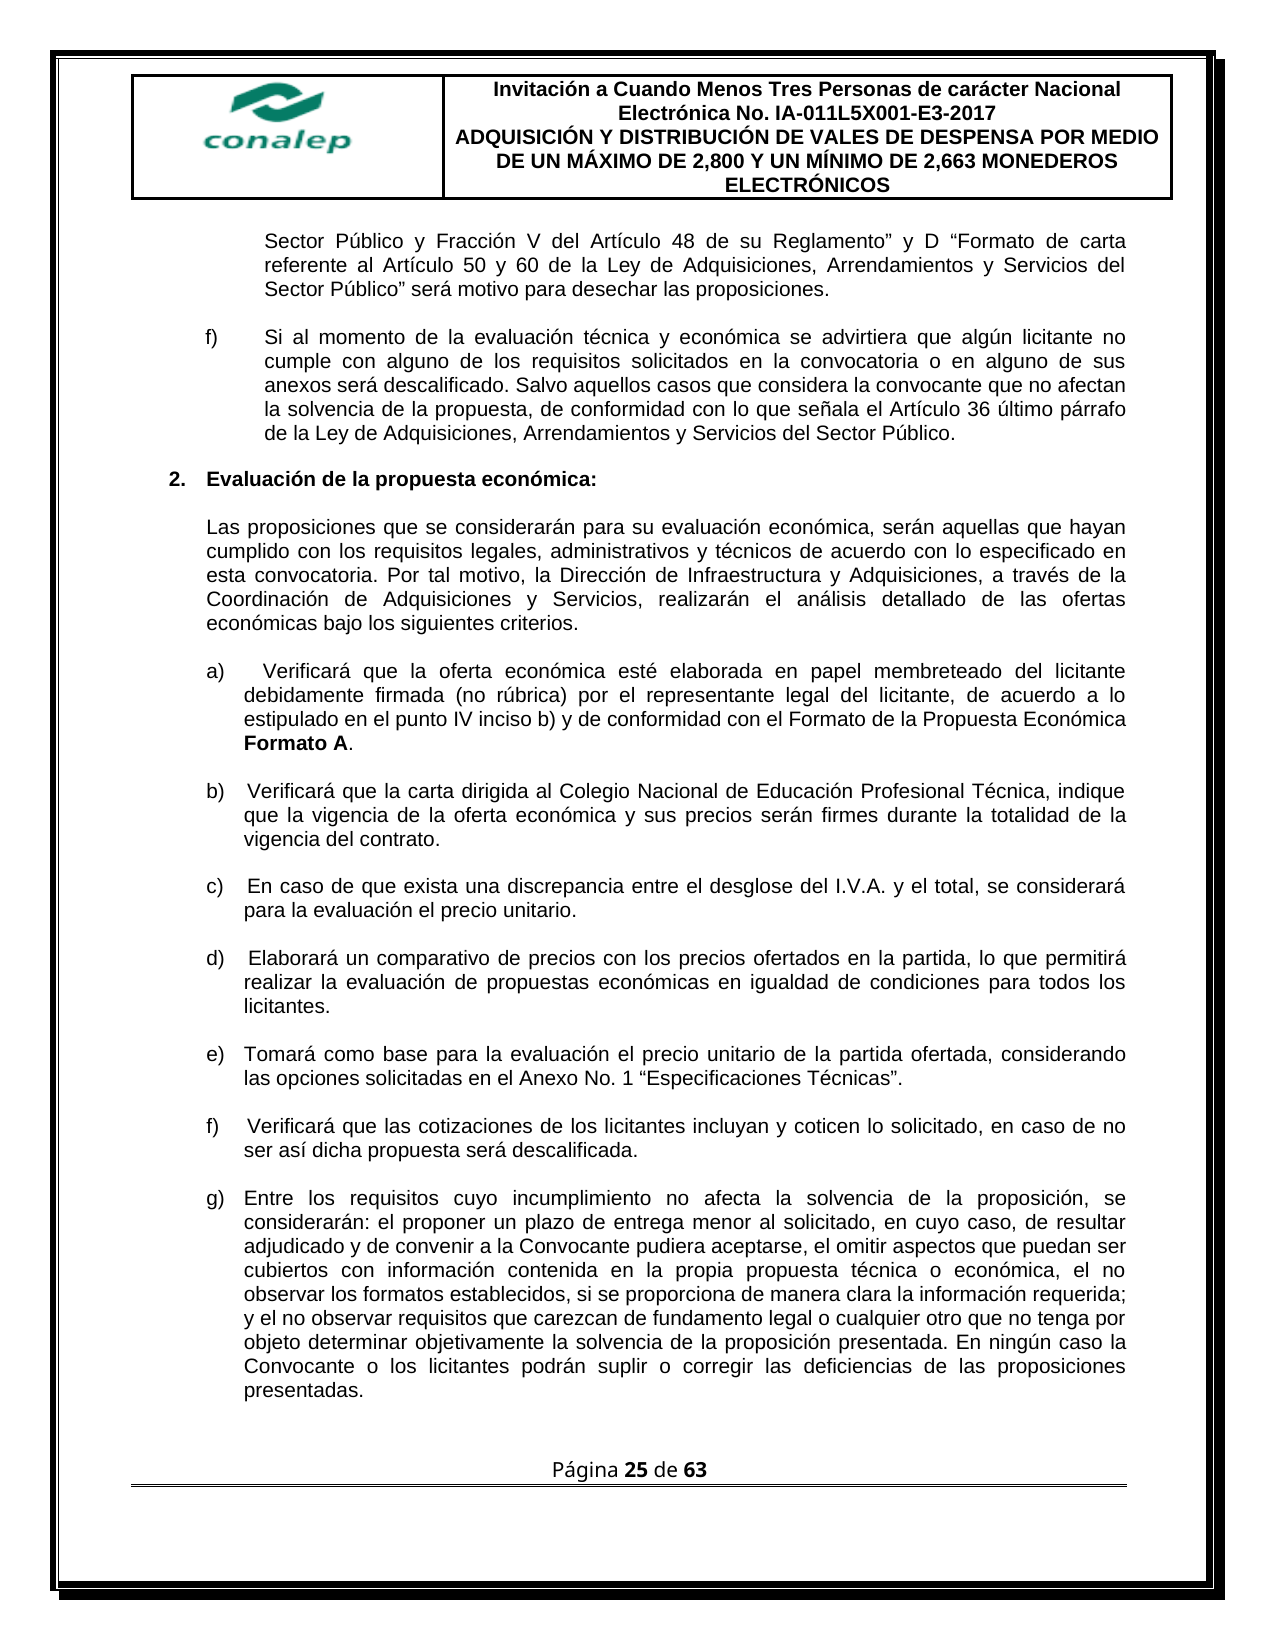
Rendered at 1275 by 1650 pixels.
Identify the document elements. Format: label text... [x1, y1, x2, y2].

list Si al momento de la evaluación técnica y económica se advirtiera que algún licitante no cumple con alguno de los requisitos solicitados en la convocatoria o en alguno de sus anexos será descalificado. Salvo aquellos casos que considera la convocante que no afectan la solvencia de la propuesta, de conformidad con lo que señala el Artículo 36 último párrafo de la Ley de Adquisiciones, Arrendamientos y Servicios del Sector Público. [205, 324, 1127, 444]
list En caso de que exista una discrepancia entre el desglose del I.V.A. y el total, se considerará para la evaluación el precio unitario. [206, 874, 1127, 922]
list Verificará que las cotizaciones de los licitantes incluyan y coticen lo solicitado, en caso de no ser así dicha propuesta será descalificada. [206, 1114, 1127, 1162]
list Verificará que la carta dirigida al Colegio Nacional de Educación Profesional Técnica, indique que la vigencia de la oferta económica y sus precios serán firmes durante la totalidad de la vigencia del contrato. [206, 778, 1127, 850]
list Tomará como base para la evaluación el precio unitario de la partida ofertada, considerando las opciones solicitadas en el Anexo No. 1 “Especificaciones Técnicas”. [206, 1042, 1127, 1090]
list Entre los requisitos cuyo incumplimiento no afecta la solvencia de la proposición, se considerarán: el proponer un plazo de entrega menor al solicitado, en cuyo caso, de resultar adjudicado y de convenir a la Convocante pudiera aceptarse, el omitir aspectos que puedan ser cubiertos con información contenida en la propia propuesta técnica o económica, el no observar los formatos establecidos, si se proporciona de manera clara la información requerida; y el no observar requisitos que carezcan de fundamento legal o cualquier otro que no tenga por objeto determinar objetivamente la solvencia de la proposición presentada. En ningún caso la Convocante o los licitantes podrán suplir o corregir las deficiencias de las proposiciones presentadas. [206, 1186, 1127, 1401]
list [205, 229, 1127, 301]
list Evaluación de la propuesta económica: [169, 468, 1127, 491]
list Elaborará un comparativo de precios con los precios ofertados en la partida, lo que permitirá realizar la evaluación de propuestas económicas en igualdad de condiciones para todos los licitantes. [206, 946, 1127, 1018]
text Las proposiciones que se considerarán para su evaluación económica, serán aquellas que hayan cumplido con los requisitos legales, administrativos y técnicos de acuerdo con lo especificado en esta convocatoria. Por tal motivo, la Dirección de Infraestructura y Adquisiciones, a través de la Coordinación de Adquisiciones y Servicios, realizarán el análisis detallado de las ofertas económicas bajo los siguientes criterios. [206, 515, 1127, 635]
list Verificará que la oferta económica esté elaborada en papel membreteado del licitante debidamente firmada (no rúbrica) por el representante legal del licitante, de acuerdo a lo estipulado en el punto IV inciso b) y de conformidad con el Formato de la Propuesta Económica Formato A. [206, 659, 1127, 754]
